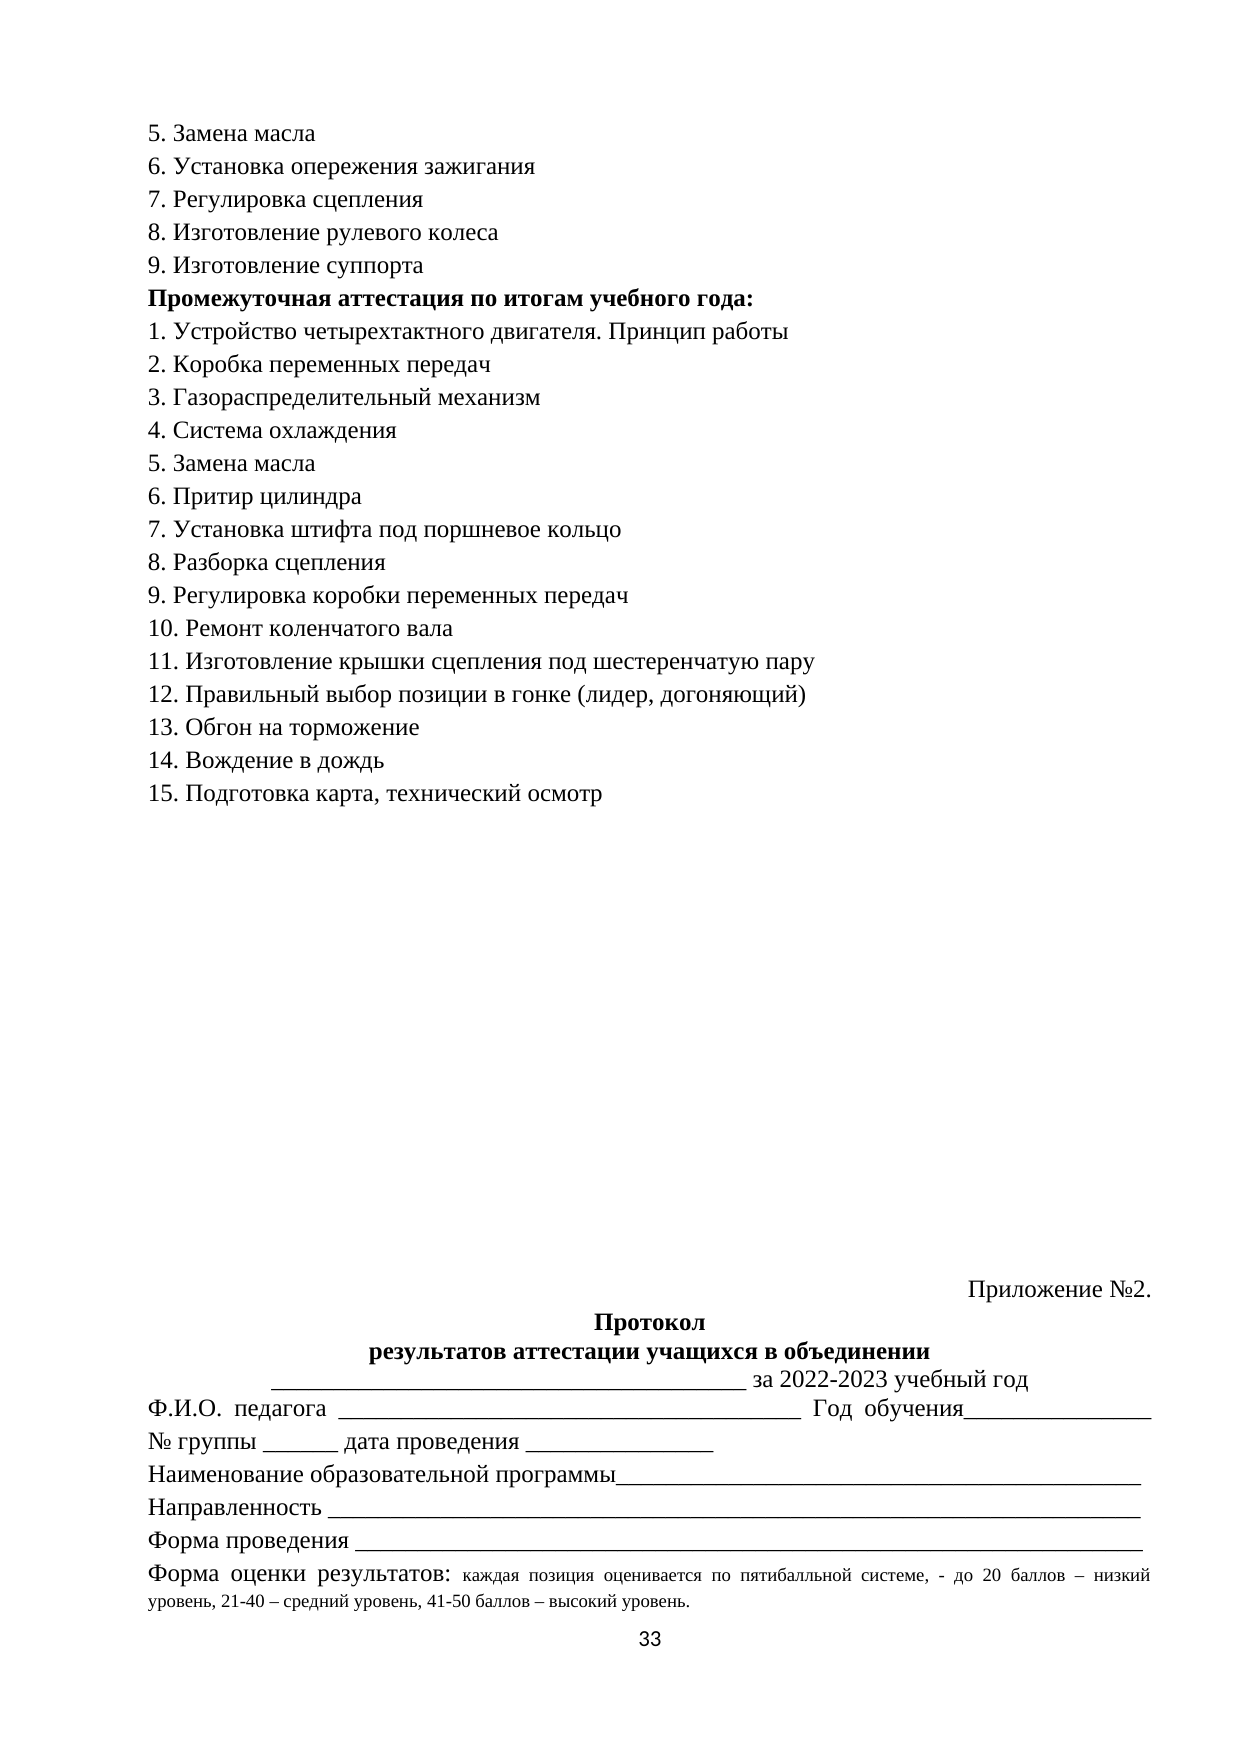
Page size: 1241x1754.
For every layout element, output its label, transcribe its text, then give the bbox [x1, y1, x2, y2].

text 6. Установка опережения зажигания [148, 151, 1152, 180]
text 6. Притир цилиндра [148, 481, 1152, 510]
text 12. Правильный выбор позиции в гонке (лидер, догоняющий) [148, 679, 1152, 708]
text 5. Замена масла [148, 118, 1152, 147]
text 11. Изготовление крышки сцепления под шестеренчатую пару [148, 646, 1152, 675]
text 4. Система охлаждения [148, 415, 1152, 444]
text 1. Устройство четырехтактного двигателя. Принцип работы [148, 316, 1152, 345]
text 14. Вождение в дождь [148, 746, 1152, 774]
text Протокол [148, 1307, 1152, 1336]
text Форма оценки результатов: каждая позиция оценивается по пятибалльной системе, - до 20 баллов – низкий уровень, 21-40 – средний уровень, 41-50 баллов – высокий уровень. [148, 1558, 1152, 1612]
text Приложение №2. [148, 1274, 1152, 1303]
text Направленность _________________________________________________________________ [148, 1492, 1152, 1521]
text 8. Изготовление рулевого колеса [148, 217, 1152, 246]
text Наименование образовательной программы__________________________________________ [148, 1459, 1152, 1488]
text 9. Изготовление суппорта [148, 250, 1152, 279]
text 9. Регулировка коробки переменных передач [148, 580, 1152, 609]
text 7. Регулировка сцепления [148, 184, 1152, 213]
text Промежуточная аттестация по итогам учебного года: [148, 283, 1152, 312]
text 10. Ремонт коленчатого вала [148, 613, 1152, 642]
text 3. Газораспределительный механизм [148, 382, 1152, 411]
text Ф.И.О. педагога _____________________________________ Год обучения_______________ № группы ______ дата проведения _______________ [148, 1393, 1152, 1455]
text 15. Подготовка карта, технический осмотр [148, 778, 1152, 807]
text 5. Замена масла [148, 448, 1152, 477]
text 7. Установка штифта под поршневое кольцо [148, 514, 1152, 543]
text Форма проведения _______________________________________________________________ [148, 1525, 1152, 1554]
text 2. Коробка переменных передач [148, 349, 1152, 378]
text результатов аттестации учащихся в объединении ______________________________________ за 2022-2023 учебный год [148, 1336, 1152, 1393]
text 13. Обгон на торможение [148, 712, 1152, 741]
text 8. Разборка сцепления [148, 547, 1152, 576]
